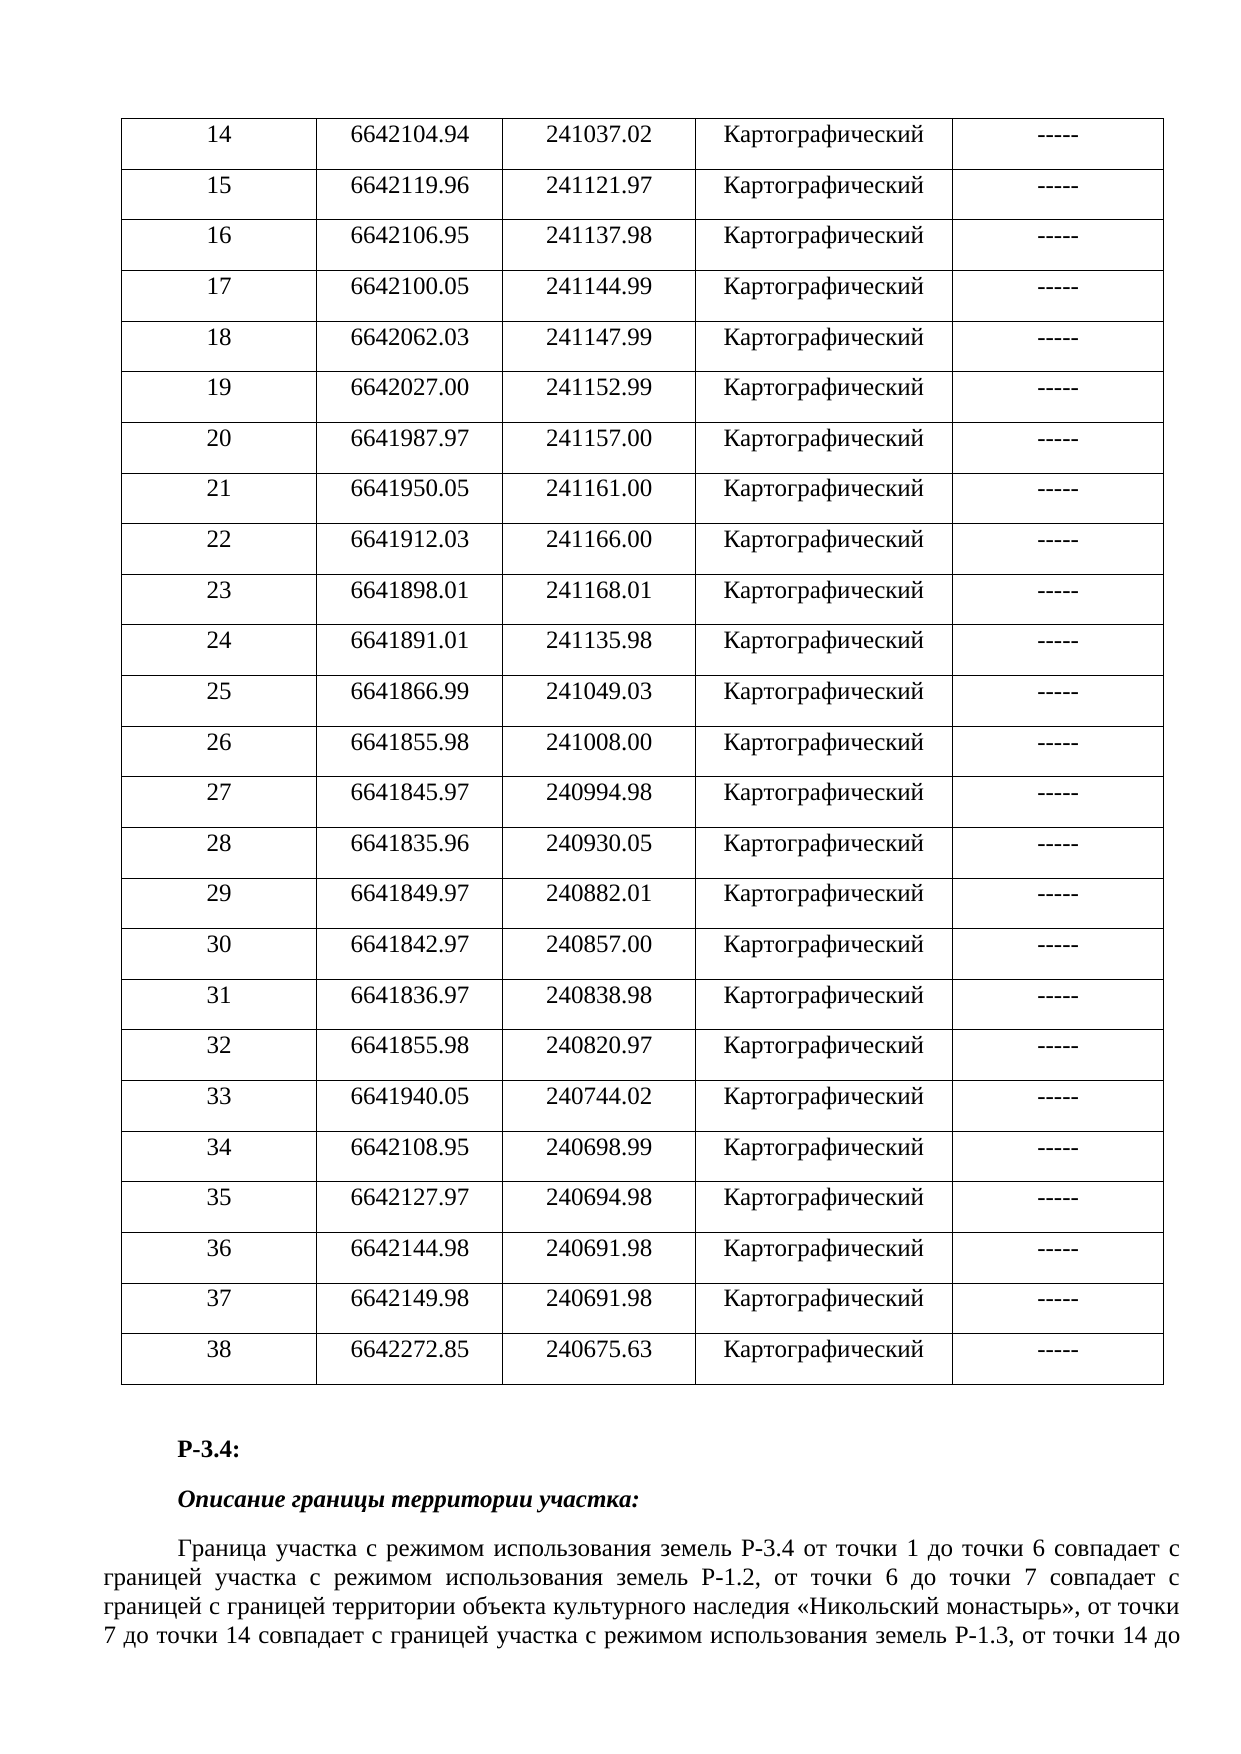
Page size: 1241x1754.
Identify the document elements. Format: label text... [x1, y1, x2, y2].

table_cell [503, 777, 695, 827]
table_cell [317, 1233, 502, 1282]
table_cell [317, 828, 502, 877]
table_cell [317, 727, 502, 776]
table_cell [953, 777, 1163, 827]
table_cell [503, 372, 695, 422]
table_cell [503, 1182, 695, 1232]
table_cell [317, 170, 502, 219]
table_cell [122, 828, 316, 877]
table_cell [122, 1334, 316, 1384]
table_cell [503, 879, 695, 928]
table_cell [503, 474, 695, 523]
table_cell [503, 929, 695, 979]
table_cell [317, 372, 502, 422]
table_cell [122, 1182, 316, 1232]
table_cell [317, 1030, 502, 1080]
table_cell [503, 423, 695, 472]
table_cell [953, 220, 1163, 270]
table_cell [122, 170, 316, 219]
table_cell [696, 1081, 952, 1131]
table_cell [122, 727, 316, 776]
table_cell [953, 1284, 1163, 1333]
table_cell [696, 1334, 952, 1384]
text Р-3.4: [103, 1434, 1181, 1463]
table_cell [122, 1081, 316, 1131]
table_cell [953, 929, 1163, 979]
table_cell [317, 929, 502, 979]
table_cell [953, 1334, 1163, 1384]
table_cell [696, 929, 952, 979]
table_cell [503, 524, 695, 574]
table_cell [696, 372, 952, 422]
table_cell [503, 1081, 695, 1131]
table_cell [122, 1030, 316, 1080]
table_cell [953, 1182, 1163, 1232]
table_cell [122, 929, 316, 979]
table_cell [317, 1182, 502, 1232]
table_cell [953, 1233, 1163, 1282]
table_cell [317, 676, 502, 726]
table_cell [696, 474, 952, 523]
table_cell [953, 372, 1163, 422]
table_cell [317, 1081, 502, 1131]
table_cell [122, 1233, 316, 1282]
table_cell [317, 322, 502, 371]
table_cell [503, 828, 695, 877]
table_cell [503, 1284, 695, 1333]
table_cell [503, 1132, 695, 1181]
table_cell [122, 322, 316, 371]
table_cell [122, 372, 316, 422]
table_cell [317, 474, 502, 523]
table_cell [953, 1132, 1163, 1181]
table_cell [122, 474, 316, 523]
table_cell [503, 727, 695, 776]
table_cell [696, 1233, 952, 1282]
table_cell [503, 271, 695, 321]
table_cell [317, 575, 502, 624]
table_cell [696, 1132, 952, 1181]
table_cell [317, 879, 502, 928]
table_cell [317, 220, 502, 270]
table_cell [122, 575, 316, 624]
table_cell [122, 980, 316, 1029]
text Описание границы территории участка: [103, 1484, 1181, 1513]
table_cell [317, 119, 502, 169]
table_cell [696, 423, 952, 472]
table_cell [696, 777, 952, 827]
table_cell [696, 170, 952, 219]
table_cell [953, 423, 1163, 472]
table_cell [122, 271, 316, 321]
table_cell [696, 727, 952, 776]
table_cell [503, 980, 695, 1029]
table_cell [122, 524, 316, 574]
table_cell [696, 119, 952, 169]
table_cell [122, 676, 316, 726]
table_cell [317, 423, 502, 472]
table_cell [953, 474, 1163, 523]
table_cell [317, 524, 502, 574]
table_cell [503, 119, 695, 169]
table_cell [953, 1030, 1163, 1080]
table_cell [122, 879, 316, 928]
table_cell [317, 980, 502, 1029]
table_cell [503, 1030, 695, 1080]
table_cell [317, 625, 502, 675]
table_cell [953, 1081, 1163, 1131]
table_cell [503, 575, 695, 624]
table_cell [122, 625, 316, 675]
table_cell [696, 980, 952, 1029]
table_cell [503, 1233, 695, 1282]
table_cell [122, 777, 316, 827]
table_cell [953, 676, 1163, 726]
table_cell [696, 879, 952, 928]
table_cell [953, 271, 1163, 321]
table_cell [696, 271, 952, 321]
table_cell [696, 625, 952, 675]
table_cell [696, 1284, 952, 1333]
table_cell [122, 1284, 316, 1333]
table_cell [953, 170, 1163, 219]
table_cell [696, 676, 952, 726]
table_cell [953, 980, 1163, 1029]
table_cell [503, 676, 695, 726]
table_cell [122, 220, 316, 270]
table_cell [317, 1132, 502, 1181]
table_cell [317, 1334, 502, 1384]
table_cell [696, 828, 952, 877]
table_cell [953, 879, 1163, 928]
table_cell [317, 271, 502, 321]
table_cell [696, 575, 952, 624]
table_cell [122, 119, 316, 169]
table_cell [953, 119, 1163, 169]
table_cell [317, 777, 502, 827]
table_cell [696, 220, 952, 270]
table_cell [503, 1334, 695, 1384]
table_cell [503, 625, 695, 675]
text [103, 1533, 1181, 1648]
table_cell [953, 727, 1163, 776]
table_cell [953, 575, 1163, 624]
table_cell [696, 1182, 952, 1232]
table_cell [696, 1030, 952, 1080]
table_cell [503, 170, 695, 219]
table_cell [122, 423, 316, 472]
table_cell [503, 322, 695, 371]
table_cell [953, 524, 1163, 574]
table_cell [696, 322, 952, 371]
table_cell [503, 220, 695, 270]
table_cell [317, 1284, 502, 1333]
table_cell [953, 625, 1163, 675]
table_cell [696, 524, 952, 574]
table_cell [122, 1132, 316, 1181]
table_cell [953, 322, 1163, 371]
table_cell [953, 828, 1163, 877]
